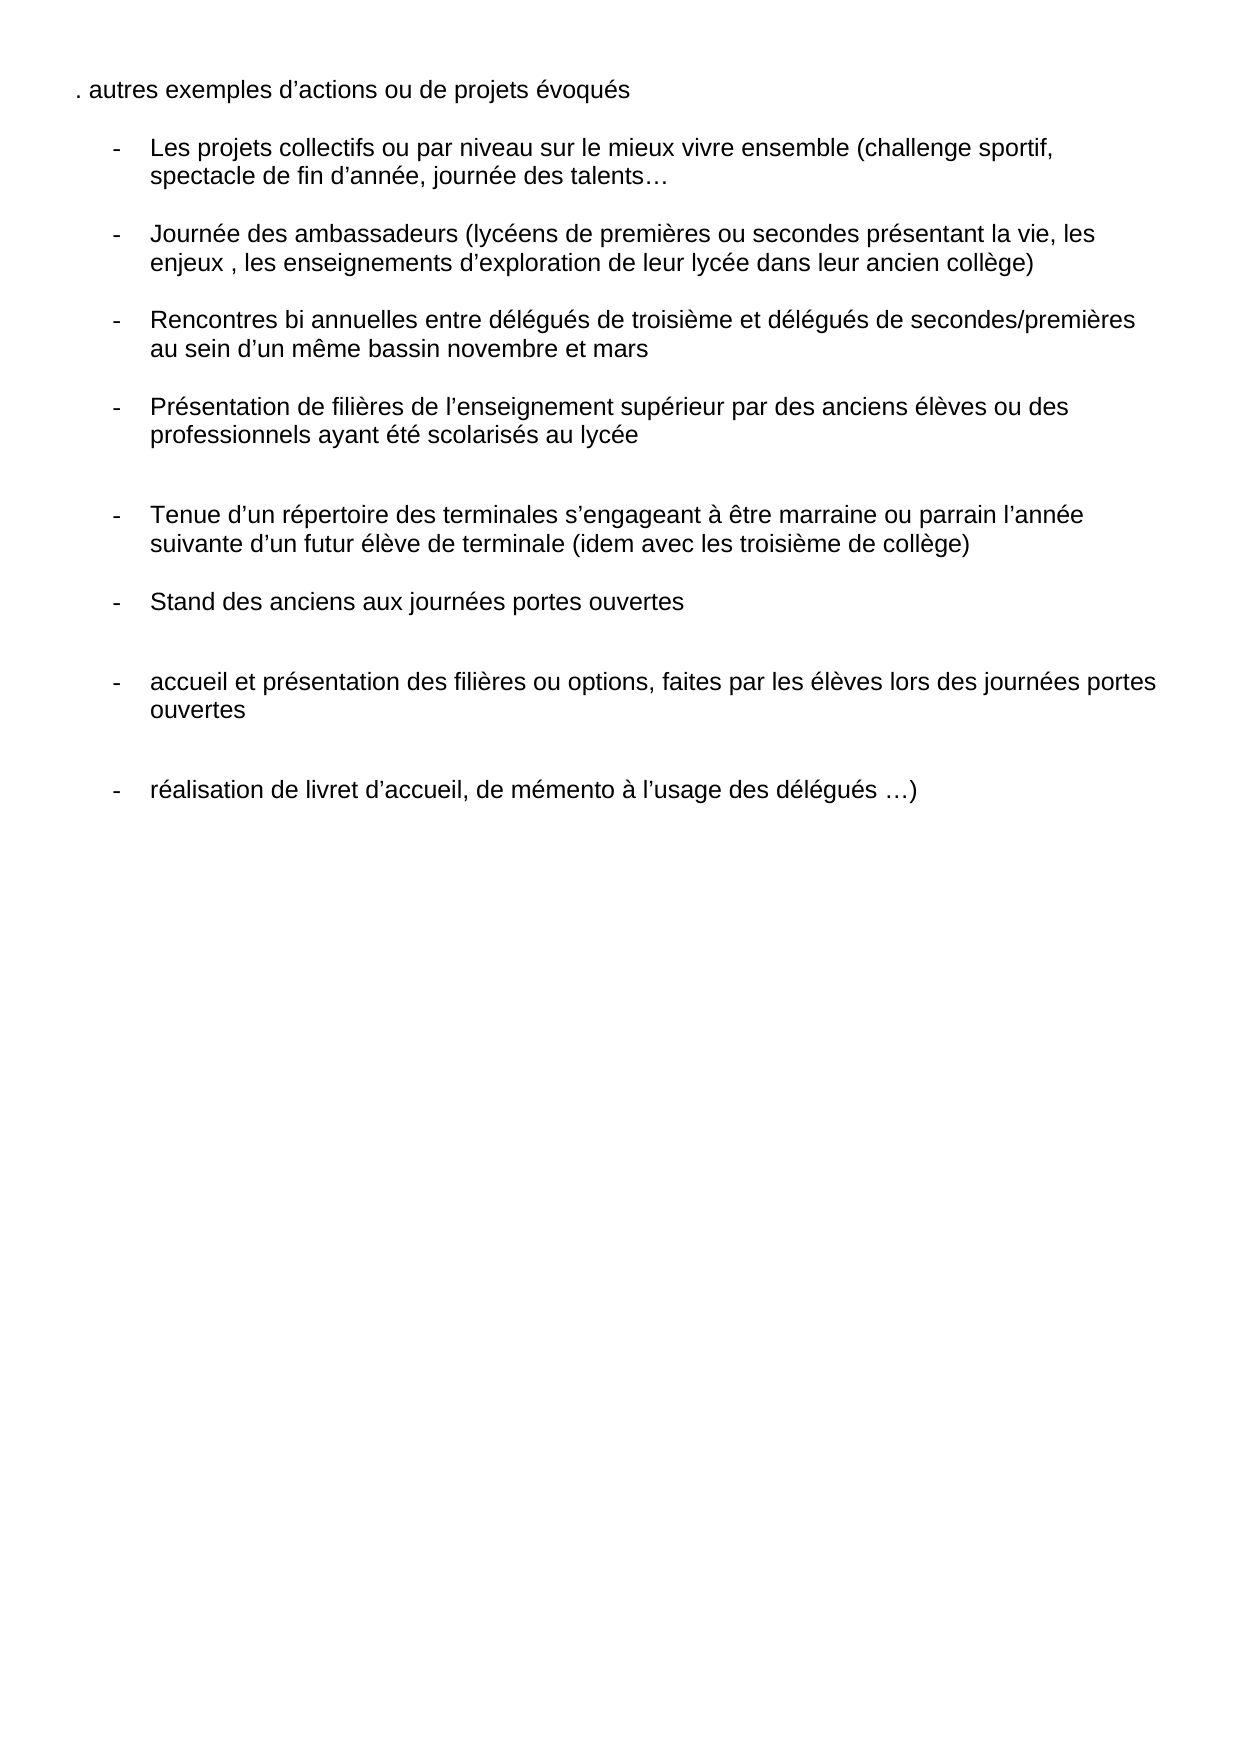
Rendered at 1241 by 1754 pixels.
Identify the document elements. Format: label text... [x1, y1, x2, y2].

list Journée des ambassadeurs (lycéens de premières ou secondes présentant la vie, les enjeux , les enseignements d’exploration de leur lycée dans leur ancien collège) [112, 219, 1165, 276]
list Les projets collectifs ou par niveau sur le mieux vivre ensemble (challenge sportif, spectacle de fin d’année, journée des talents… [112, 132, 1165, 190]
text . autres exemples d’actions ou de projets évoqués [75, 75, 1165, 104]
list Rencontres bi annuelles entre délégués de troisième et délégués de secondes/premières au sein d’un même bassin novembre et mars [112, 305, 1165, 363]
list réalisation de livret d’accueil, de mémento à l’usage des délégués …) [112, 775, 1165, 804]
list Stand des anciens aux journées portes ouvertes [112, 587, 1165, 615]
list accueil et présentation des filières ou options, faites par les élèves lors des journées portes ouvertes [112, 666, 1165, 724]
list Tenue d’un répertoire des terminales s’engageant à être marraine ou parrain l’année suivante d’un futur élève de terminale (idem avec les troisième de collège) [112, 500, 1165, 558]
list Présentation de filières de l’enseignement supérieur par des anciens élèves ou des professionnels ayant été scolarisés au lycée [112, 392, 1165, 449]
